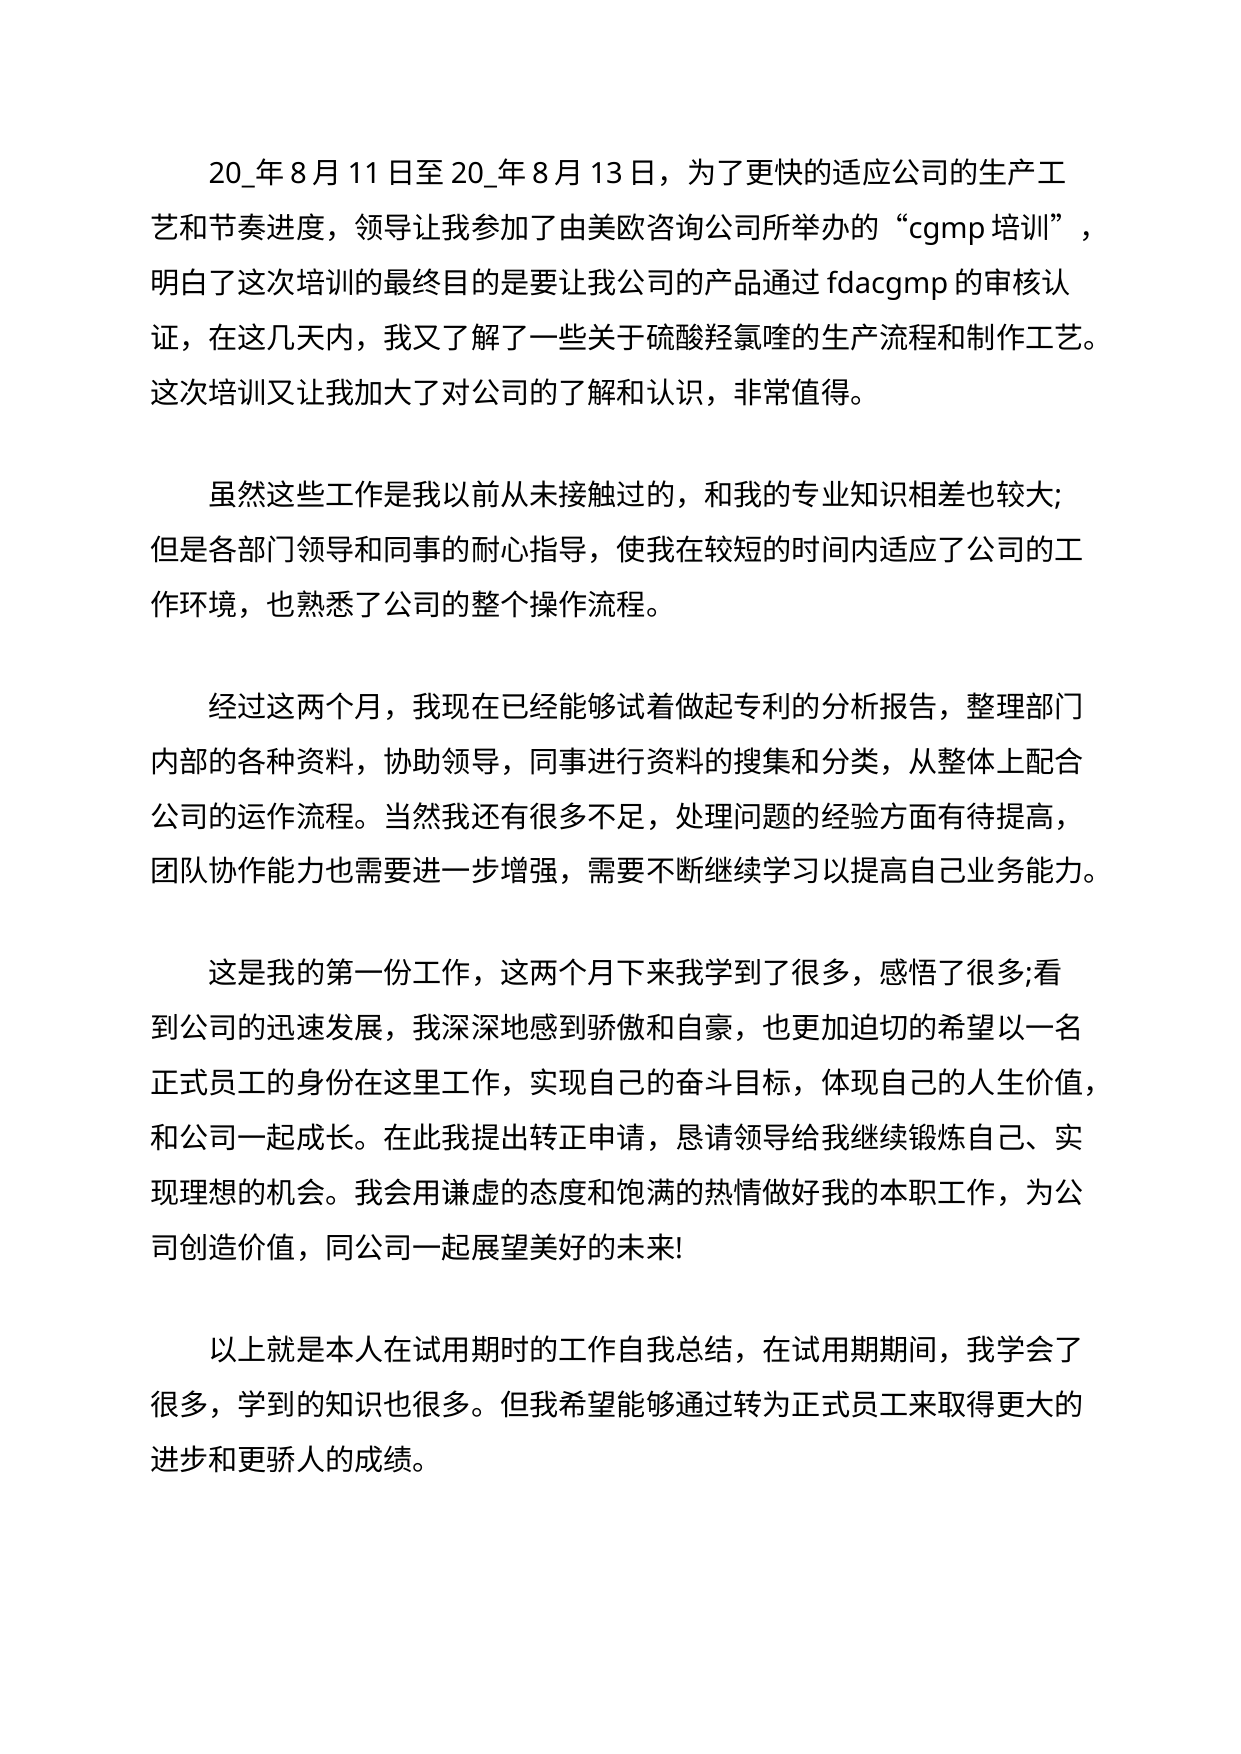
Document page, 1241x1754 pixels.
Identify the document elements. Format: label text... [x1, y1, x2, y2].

text 以上就是本人在试用期时的工作自我总结，在试用期期间，我学会了很多，学到的知识也很多。但我希望能够通过转为正式员工来取得更大的进步和更骄人的成绩。 [150, 1326, 1090, 1478]
text 经过这两个月，我现在已经能够试着做起专利的分析报告，整理部门内部的各种资料，协助领导，同事进行资料的搜集和分类，从整体上配合公司的运作流程。当然我还有很多不足，处理问题的经验方面有待提高，团队协作能力也需要进一步增强，需要不断继续学习以提高自己业务能力。 [150, 683, 1090, 890]
text 虽然这些工作是我以前从未接触过的，和我的专业知识相差也较大;但是各部门领导和同事的耐心指导，使我在较短的时间内适应了公司的工作环境，也熟悉了公司的整个操作流程。 [150, 472, 1090, 624]
text 这是我的第一份工作，这两个月下来我学到了很多，感悟了很多;看到公司的迅速发展，我深深地感到骄傲和自豪，也更加迫切的希望以一名正式员工的身份在这里工作，实现自己的奋斗目标，体现自己的人生价值，和公司一起成长。在此我提出转正申请，恳请领导给我继续锻炼自己、实现理想的机会。我会用谦虚的态度和饱满的热情做好我的本职工作，为公司创造价值，同公司一起展望美好的未来! [150, 950, 1090, 1267]
text 20_年8月11日至20_年8月13日，为了更快的适应公司的生产工艺和节奏进度，领导让我参加了由美欧咨询公司所举办的“cgmp培训”，明白了这次培训的最终目的是要让我公司的产品通过fdacgmp的审核认证，在这几天内，我又了解了一些关于硫酸羟氯喹的生产流程和制作工艺。这次培训又让我加大了对公司的了解和认识，非常值得。 [150, 150, 1090, 412]
